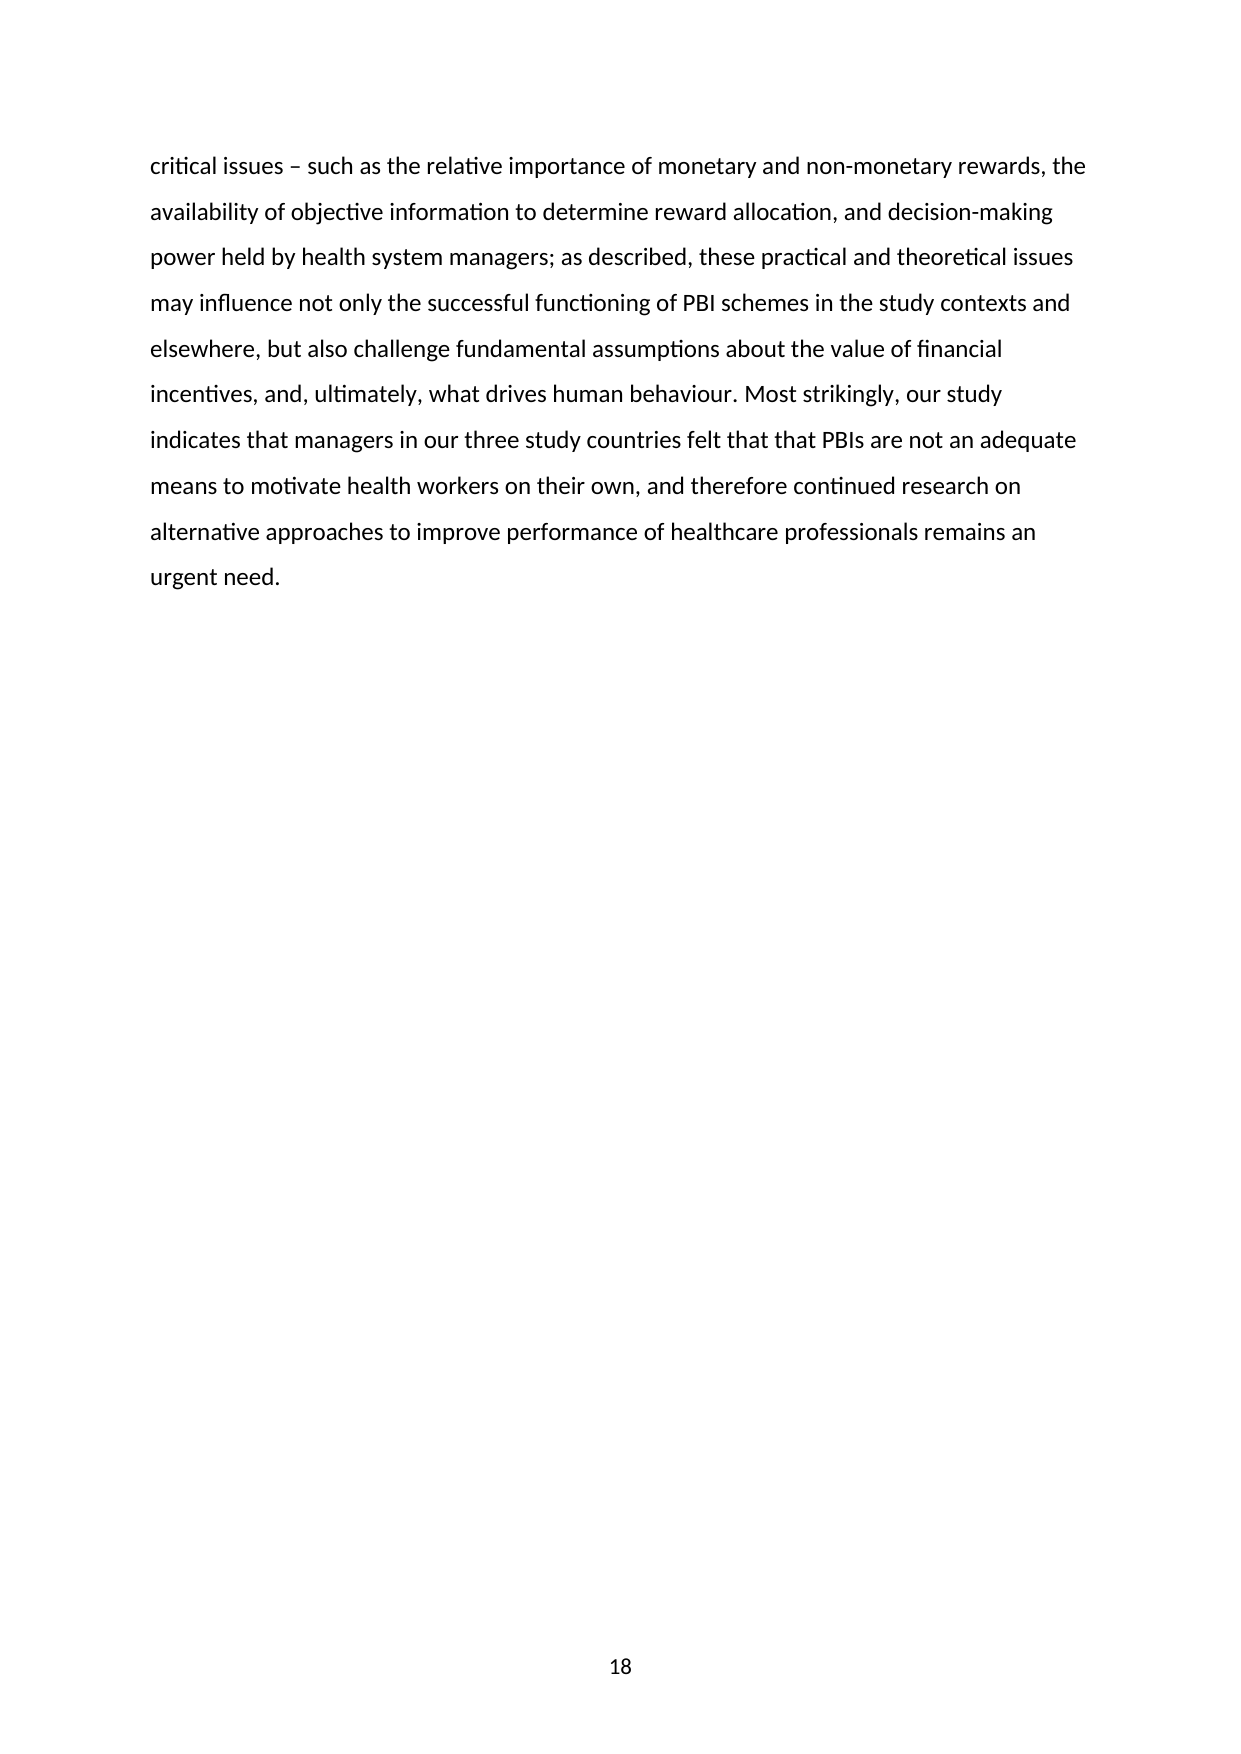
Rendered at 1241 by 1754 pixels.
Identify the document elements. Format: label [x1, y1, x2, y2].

text [150, 150, 1090, 592]
